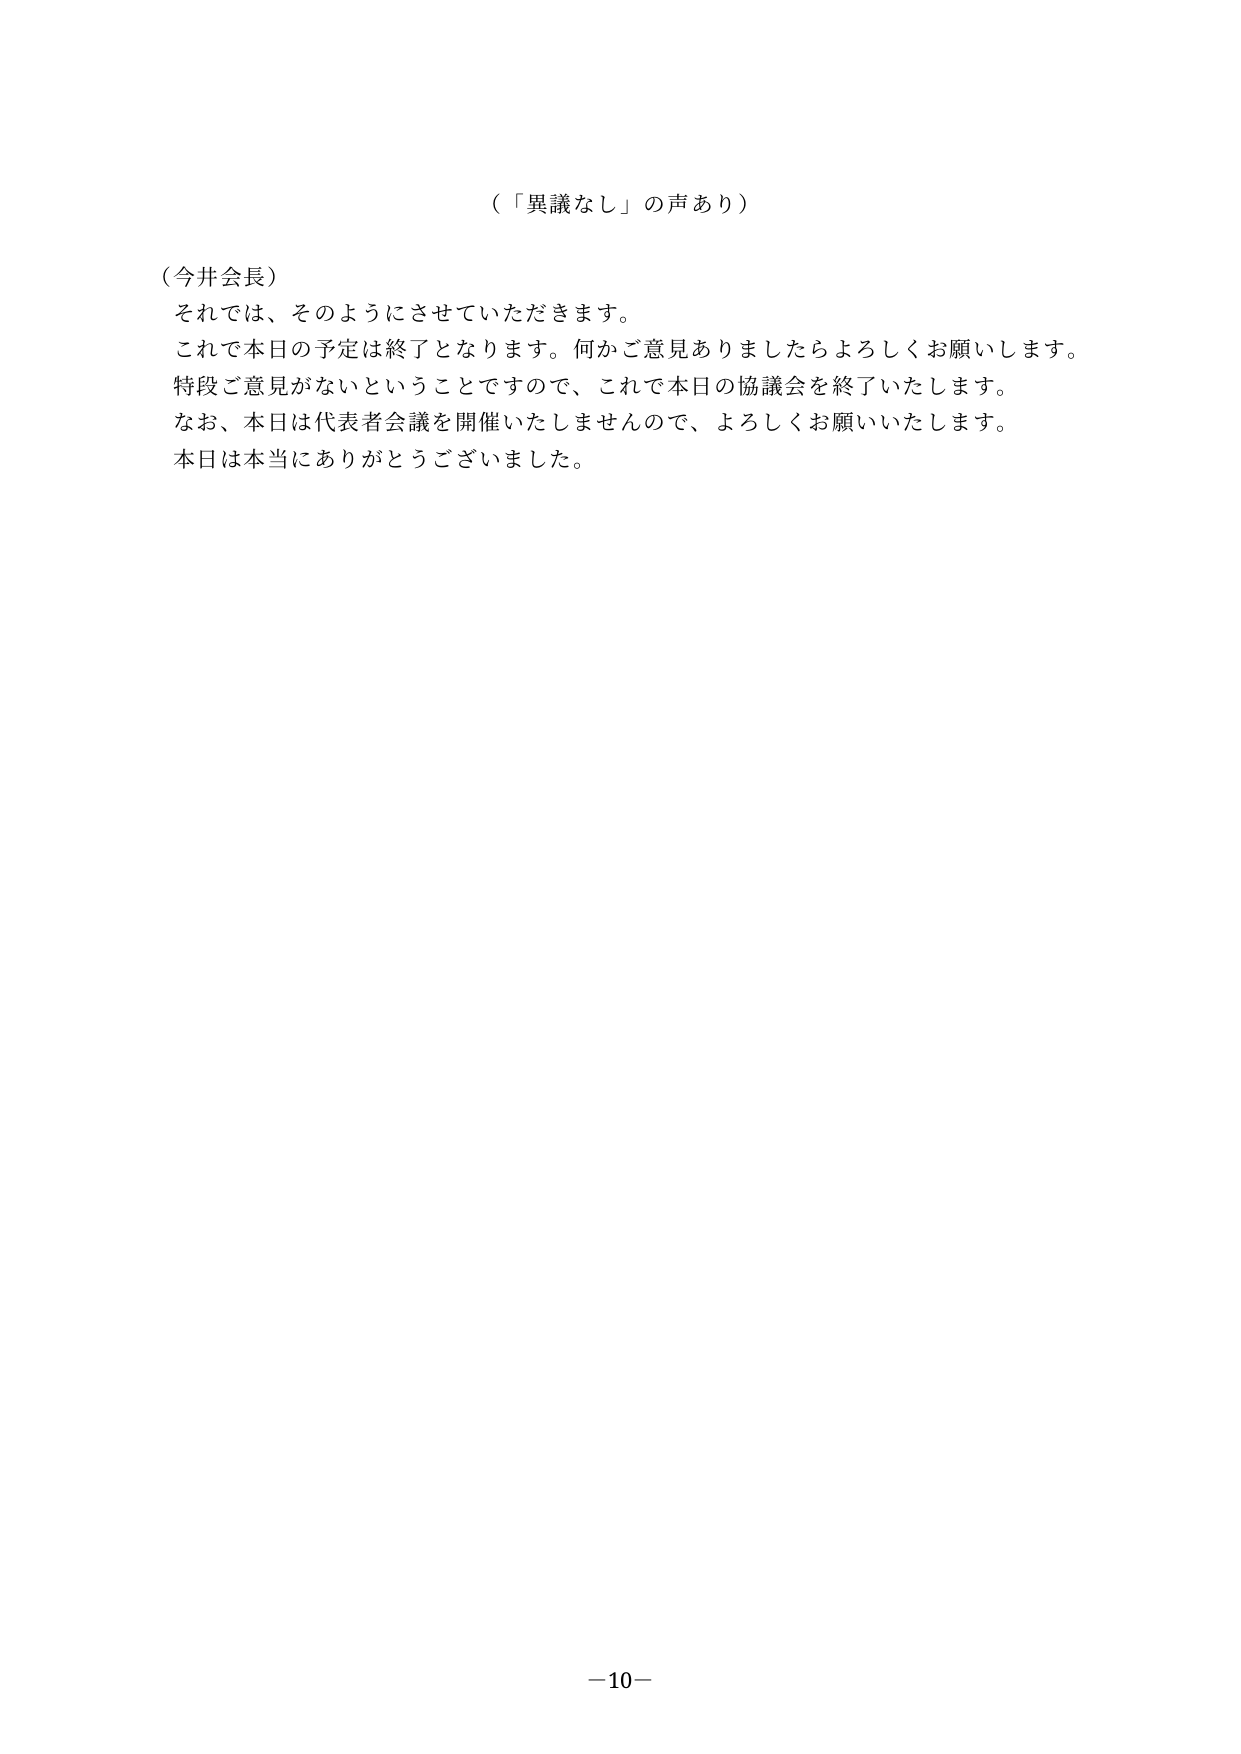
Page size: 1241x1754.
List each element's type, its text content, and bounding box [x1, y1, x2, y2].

text これで本日の予定は終了となります。何かご意見ありましたらよろしくお願いします。 [149, 330, 1091, 367]
text 本日は本当にありがとうございました。 [149, 439, 1091, 476]
text それでは、そのようにさせていただきます。 [149, 294, 1091, 330]
text 特段ご意見がないということですので、これで本日の協議会を終了いたします。 [149, 367, 1091, 403]
text （今井会長） [149, 257, 1091, 294]
text なお、本日は代表者会議を開催いたしませんので、よろしくお願いいたします。 [149, 403, 1091, 439]
text （「異議なし」の声あり） [149, 184, 1091, 221]
